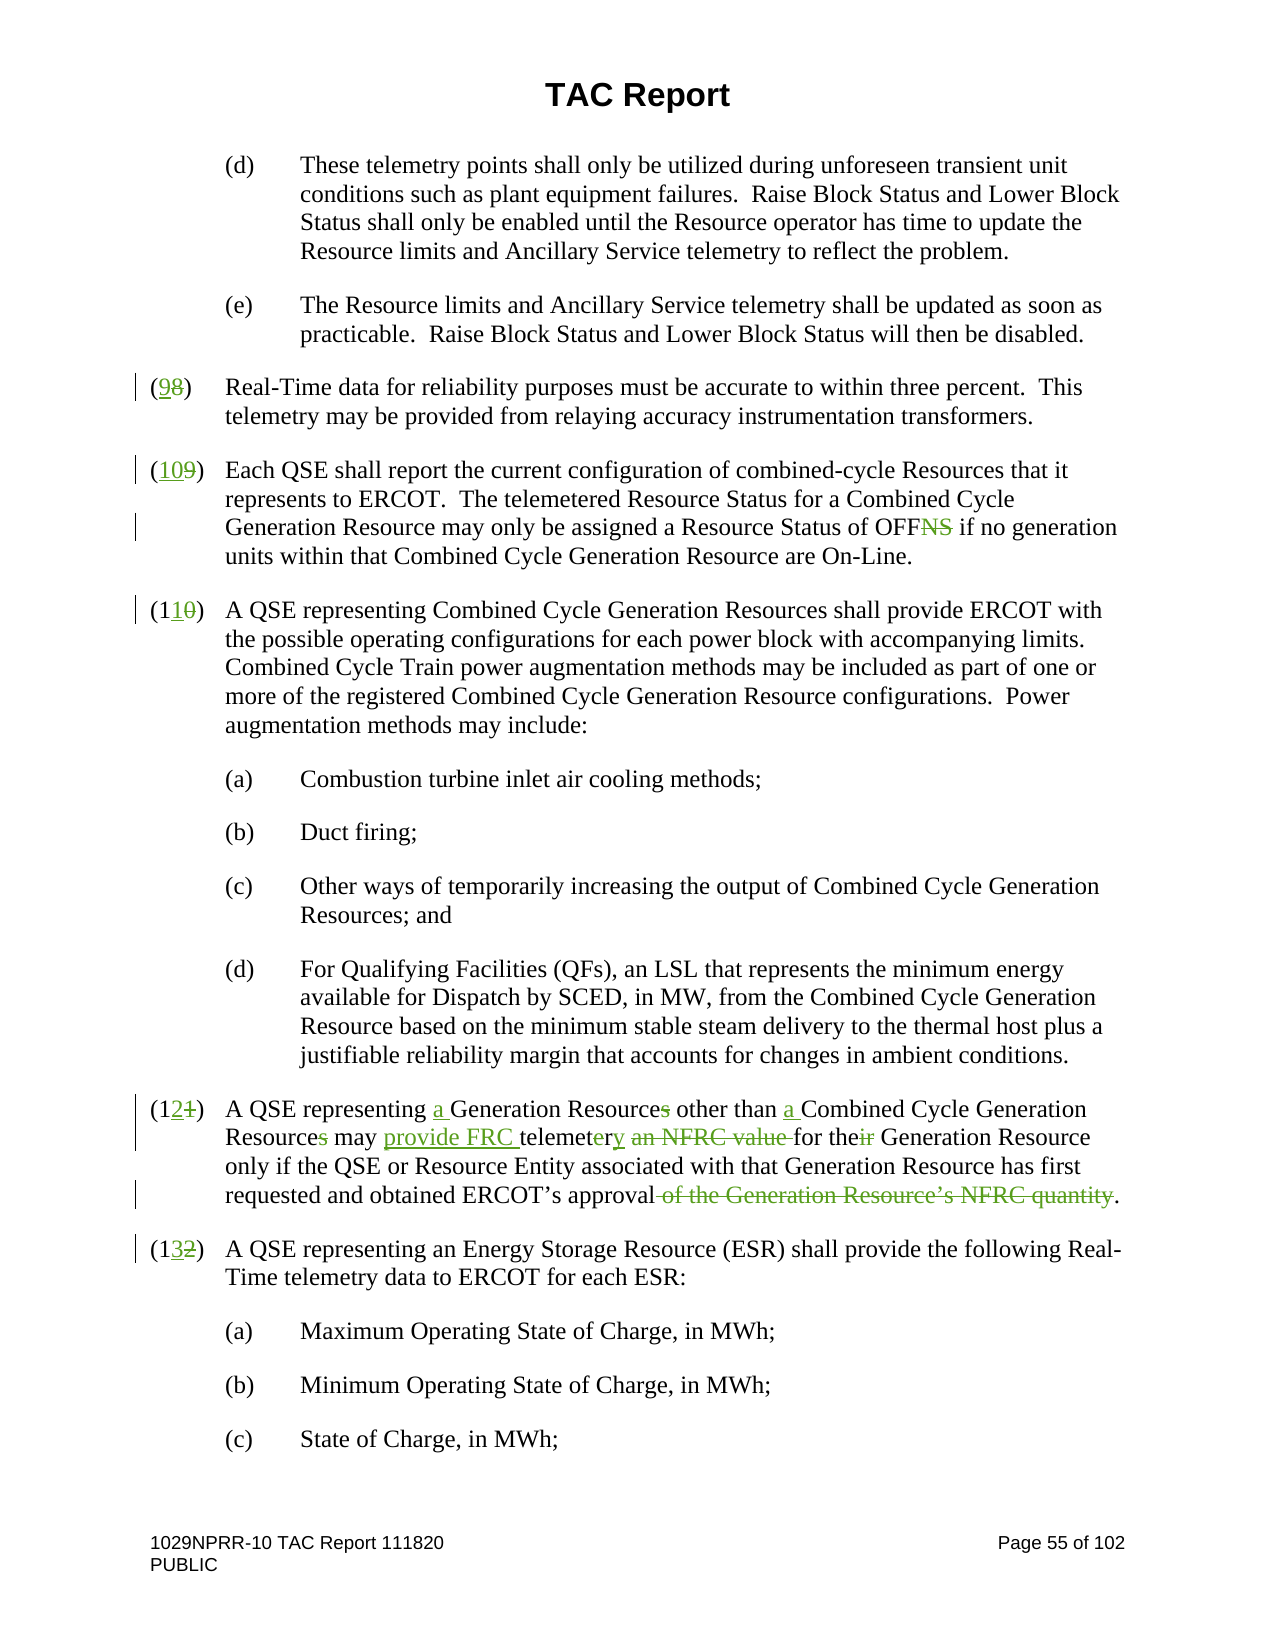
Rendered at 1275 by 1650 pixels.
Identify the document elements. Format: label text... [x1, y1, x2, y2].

list (c) Other ways of temporarily increasing the output of Combined Cycle Generation Resources; and [225, 871, 1125, 929]
text () Each QSE shall report the current configuration of combined-cycle Resources that it represents to ERCOT. The telemetered Resource Status for a Combined Cycle Generation Resource may only be assigned a Resource Status of OFF if no generation units within that Combined Cycle Generation Resource are On-Line. [150, 455, 1125, 570]
text (d) These telemetry points shall only be utilized during unforeseen transient unit conditions such as plant equipment failures. Raise Block Status and Lower Block Status shall only be enabled until the Resource operator has time to update the Resource limits and Ancillary Service telemetry to reflect the problem. [225, 150, 1125, 265]
text (a) Maximum Operating State of Charge, in MWh; [225, 1316, 1125, 1345]
text (c) State of Charge, in MWh; [225, 1424, 1125, 1452]
text (d) For Qualifying Facilities (QFs), an LSL that represents the minimum energy available for Dispatch by SCED, in MW, from the Combined Cycle Generation Resource based on the minimum stable steam delivery to the thermal host plus a justifiable reliability margin that accounts for changes in ambient conditions. [225, 954, 1125, 1069]
text (1) A QSE representing Combined Cycle Generation Resources shall provide ERCOT with the possible operating configurations for each power block with accompanying limits. Combined Cycle Train power augmentation methods may be included as part of one or more of the registered Combined Cycle Generation Resource configurations. Power augmentation methods may include: [150, 595, 1125, 739]
text () Real-Time data for reliability purposes must be accurate to within three percent. This telemetry may be provided from relaying accuracy instrumentation transformers. [150, 372, 1125, 430]
text (e) The Resource limits and Ancillary Service telemetry shall be updated as soon as practicable. Raise Block Status and Lower Block Status will then be disabled. [225, 290, 1125, 347]
text (1) A QSE representing Generation Resource other than Combined Cycle Generation Resource may telemetr for the Generation Resource only if the QSE or Resource Entity associated with that Generation Resource has first requested and obtained ERCOT’s approval. [150, 1094, 1125, 1209]
list (a) Combustion turbine inlet air cooling methods; [225, 764, 1125, 792]
list (b) Duct firing; [225, 817, 1125, 846]
text (b) Minimum Operating State of Charge, in MWh; [225, 1370, 1125, 1399]
text (1) A QSE representing an Energy Storage Resource (ESR) shall provide the following Real-Time telemetry data to ERCOT for each ESR: [150, 1234, 1125, 1291]
